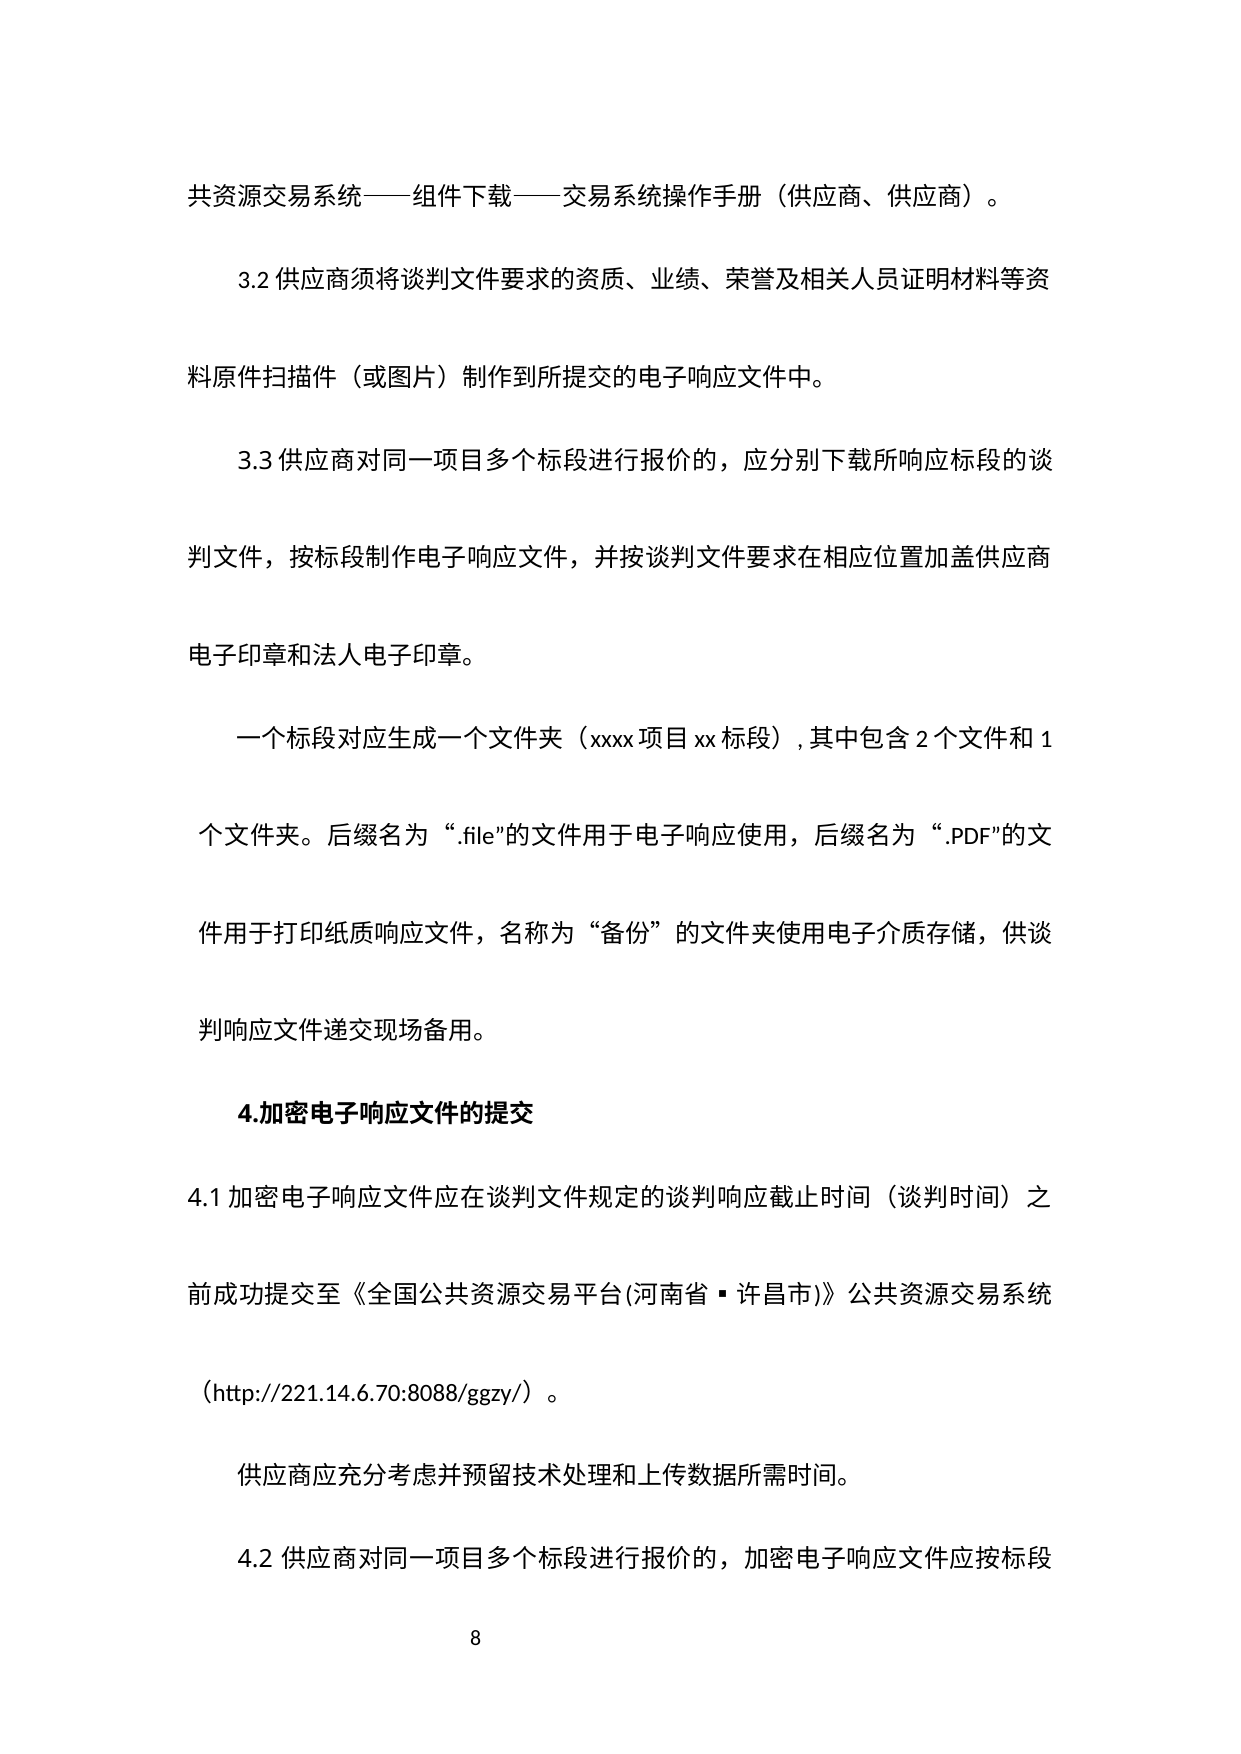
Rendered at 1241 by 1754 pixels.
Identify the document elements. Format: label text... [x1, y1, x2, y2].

text 4.1加密电子响应文件应在谈判文件规定的谈判响应截止时间（谈判时间）之前成功提交至《全国公共资源交易平台(河南省▪许昌市)》公共资源交易系统（http://221.14.6.70:8088/ggzy/）。 [187, 1163, 1053, 1423]
text 3.3供应商对同一项目多个标段进行报价的，应分别下载所响应标段的谈判文件，按标段制作电子响应文件，并按谈判文件要求在相应位置加盖供应商电子印章和法人电子印章。 [187, 426, 1053, 686]
text 3.2 供应商须将谈判文件要求的资质、业绩、荣誉及相关人员证明材料等资料原件扫描件（或图片）制作到所提交的电子响应文件中。 [187, 245, 1053, 408]
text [187, 162, 1053, 227]
text 供应商应充分考虑并预留技术处理和上传数据所需时间。 [187, 1441, 1053, 1506]
text 一个标段对应生成一个文件夹（xxxx项目xx标段）, 其中包含2个文件和1个文件夹。后缀名为“.file”的文件用于电子响应使用，后缀名为“.PDF”的文件用于打印纸质响应文件，名称为“备份”的文件夹使用电子介质存储，供谈判响应文件递交现场备用。 [198, 704, 1053, 1061]
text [187, 1524, 1053, 1589]
text 4.加密电子响应文件的提交 [187, 1079, 1053, 1144]
